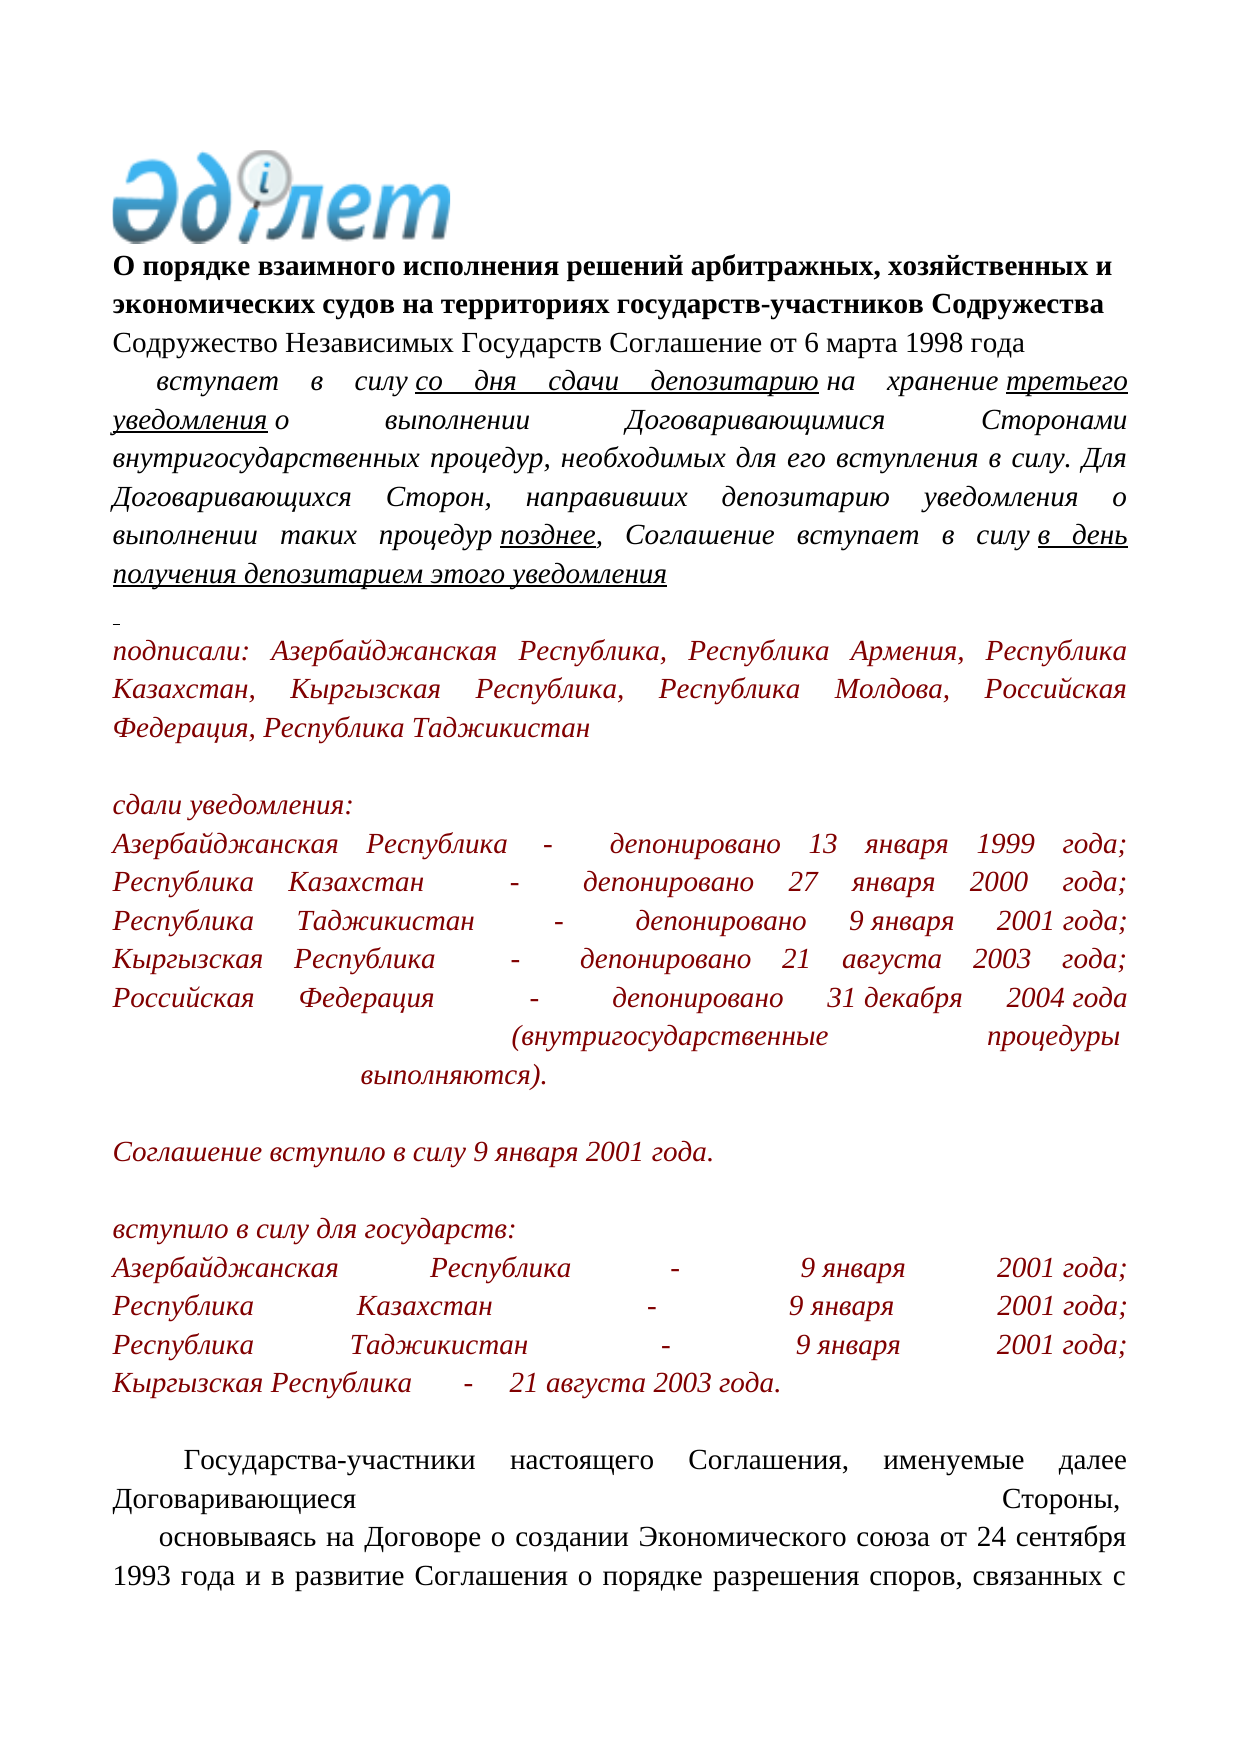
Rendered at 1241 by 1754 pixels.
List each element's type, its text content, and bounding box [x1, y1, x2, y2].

text сдали уведомления: [112, 787, 1128, 821]
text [112, 1442, 1128, 1592]
text О порядке взаимного исполнения решений арбитражных, хозяйственных и экономических судов на территориях государств-участников Содружества [112, 248, 1128, 320]
text вступает в силу со дня сдачи депозитарию на хранение третьего уведомления о выполнении Договаривающимися Сторонами внутригосударственных процедур, необходимых для его вступления в силу. Для Договаривающихся Сторон, направивших депозитарию уведомления о выполнении таких процедур позднее , Соглашение вступает в силу в день получения депозитарием этого уведомления [112, 363, 1128, 589]
text Соглашение вступило в силу 9 января 2001 года. [112, 1134, 1128, 1168]
text подписали: Азербайджанская Республика, Республика Армения, Республика Казахстан, Кыргызская Республика, Республика Молдова, Российская Федерация, Республика Таджикистан [112, 633, 1128, 744]
text Содружество Независимых Государств Соглашение от 6 марта 1998 года [112, 325, 1128, 358]
picture [112, 150, 451, 244]
text вступило в силу для государств: [112, 1211, 1128, 1245]
text Азербайджанская Республика - 9 января 2001 года; Республика Казахстан - 9 января 2001 года; Республика Таджикистан - 9 января 2001 года; Кыргызская Республика - 21 августа 2003 года. [112, 1250, 1128, 1399]
text Азербайджанская Республика - депонировано 13 января 1999 года; Республика Казахстан - депонировано 27 января 2000 года; Республика Таджикистан - депонировано 9 января 2001 года; Кыргызская Республика - депонировано 21 августа 2003 года; Российская Федерация - депонировано 31 декабря 2004 года (внутригосударственные процедуры выполняются). [112, 826, 1128, 1091]
